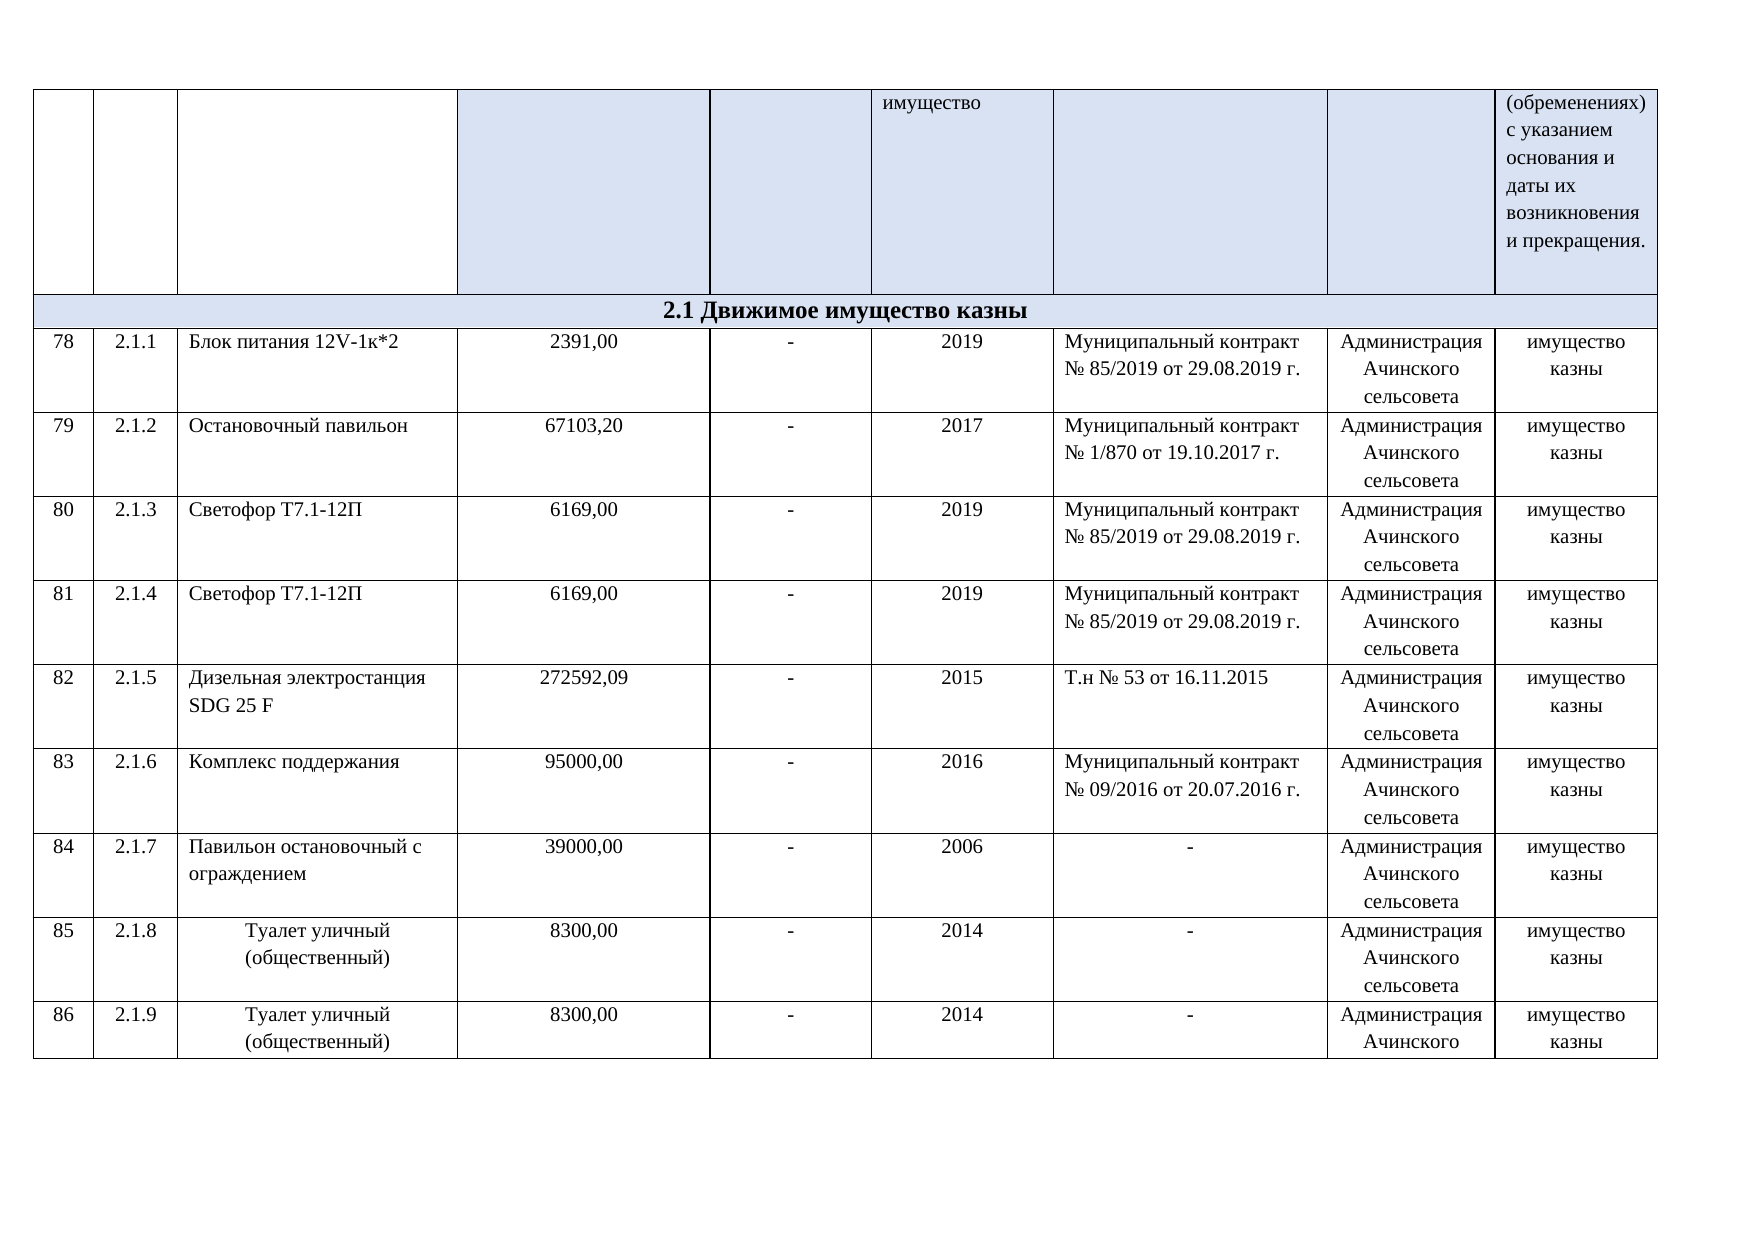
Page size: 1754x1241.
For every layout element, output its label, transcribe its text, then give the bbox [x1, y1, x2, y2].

table_cell 2.1.5 [94, 665, 177, 748]
table_cell Муниципальный контракт № 85/2019 от 29.08.2019 г. [1054, 329, 1327, 412]
table_cell 2.1.2 [94, 413, 177, 496]
table_cell Дизельная электростанция SDG 25 F [178, 665, 457, 748]
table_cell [458, 90, 709, 294]
table_cell 2019 [872, 329, 1053, 412]
table_cell Администрация Ачинского сельсовета [1328, 413, 1494, 496]
table_cell 2019 [872, 581, 1053, 664]
table_cell 2014 [872, 1002, 1053, 1057]
table_cell Администрация Ачинского сельсовета [1328, 918, 1494, 1001]
table_cell Павильон остановочный с ограждением [178, 834, 457, 917]
table_cell Остановочный павильон [178, 413, 457, 496]
table_cell 2.1.6 [94, 749, 177, 832]
table_cell - [711, 918, 871, 1001]
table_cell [711, 90, 871, 294]
table_cell Муниципальный контракт № 85/2019 от 29.08.2019 г. [1054, 497, 1327, 580]
table_cell Администрация Ачинского сельсовета [1328, 329, 1494, 412]
table_cell - [1054, 918, 1327, 1001]
table_cell имущество казны [1496, 581, 1657, 664]
table_cell - [711, 329, 871, 412]
table_cell имущество казны [1496, 749, 1657, 832]
table_cell Блок питания 12V-1к*2 [178, 329, 457, 412]
table_cell Муниципальный контракт № 1/870 от 19.10.2017 г. [1054, 413, 1327, 496]
table_cell 2.1 Движимое имущество казны [34, 295, 1657, 327]
table_cell Муниципальный контракт № 85/2019 от 29.08.2019 г. [1054, 581, 1327, 664]
table_cell - [1054, 1002, 1327, 1057]
table_cell имущество казны [1496, 497, 1657, 580]
table_cell 8300,00 [458, 1002, 709, 1057]
table_cell - [711, 749, 871, 832]
table_cell 2391,00 [458, 329, 709, 412]
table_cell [1328, 1002, 1494, 1057]
table_cell - [1054, 834, 1327, 917]
table_cell 79 [34, 413, 93, 496]
table_cell 272592,09 [458, 665, 709, 748]
table_cell Администрация Ачинского сельсовета [1328, 665, 1494, 748]
table_cell 2.1.8 [94, 918, 177, 1001]
table_cell - [711, 834, 871, 917]
table_cell 86 [34, 1002, 93, 1057]
table_cell - [711, 1002, 871, 1057]
table_cell имущество казны [1496, 329, 1657, 412]
table_cell Светофор Т7.1-12П [178, 497, 457, 580]
table_cell - [711, 413, 871, 496]
table_cell 83 [34, 749, 93, 832]
table_cell 85 [34, 918, 93, 1001]
table_cell 2.1.4 [94, 581, 177, 664]
table_cell Администрация Ачинского сельсовета [1328, 834, 1494, 917]
table_cell 78 [34, 329, 93, 412]
table_cell 82 [34, 665, 93, 748]
table_cell 80 [34, 497, 93, 580]
table_cell 6169,00 [458, 497, 709, 580]
table_cell 95000,00 [458, 749, 709, 832]
table_cell Администрация Ачинского сельсовета [1328, 497, 1494, 580]
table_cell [1496, 90, 1657, 294]
table_cell 6169,00 [458, 581, 709, 664]
table_cell 39000,00 [458, 834, 709, 917]
table_cell Комплекс поддержания [178, 749, 457, 832]
table_cell Муниципальный контракт № 09/2016 от 20.07.2016 г. [1054, 749, 1327, 832]
table_cell Т.н № 53 от 16.11.2015 [1054, 665, 1327, 748]
table_cell имущество казны [1496, 1002, 1657, 1057]
table_cell 8300,00 [458, 918, 709, 1001]
table_cell имущество казны [1496, 413, 1657, 496]
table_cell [1054, 90, 1327, 294]
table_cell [178, 1002, 457, 1057]
table_cell - [711, 665, 871, 748]
table_cell 81 [34, 581, 93, 664]
table_cell 2016 [872, 749, 1053, 832]
table_cell имущество казны [1496, 834, 1657, 917]
table_cell 2.1.1 [94, 329, 177, 412]
table_cell 2.1.3 [94, 497, 177, 580]
table_cell Администрация Ачинского сельсовета [1328, 749, 1494, 832]
table_cell Туалет уличный (общественный) [178, 918, 457, 1001]
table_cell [1328, 90, 1494, 294]
table_cell - [711, 497, 871, 580]
table_cell 2019 [872, 497, 1053, 580]
table_cell Администрация Ачинского сельсовета [1328, 581, 1494, 664]
table_cell 84 [34, 834, 93, 917]
table_cell 2006 [872, 834, 1053, 917]
table_cell 67103,20 [458, 413, 709, 496]
table_cell 2014 [872, 918, 1053, 1001]
table_cell имущество казны [1496, 918, 1657, 1001]
table_cell 2015 [872, 665, 1053, 748]
table_cell 2.1.9 [94, 1002, 177, 1057]
table_cell 2.1.7 [94, 834, 177, 917]
table_cell Светофор Т7.1-12П [178, 581, 457, 664]
table_cell 2017 [872, 413, 1053, 496]
table_cell имущество казны [1496, 665, 1657, 748]
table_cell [872, 90, 1053, 294]
table_cell - [711, 581, 871, 664]
